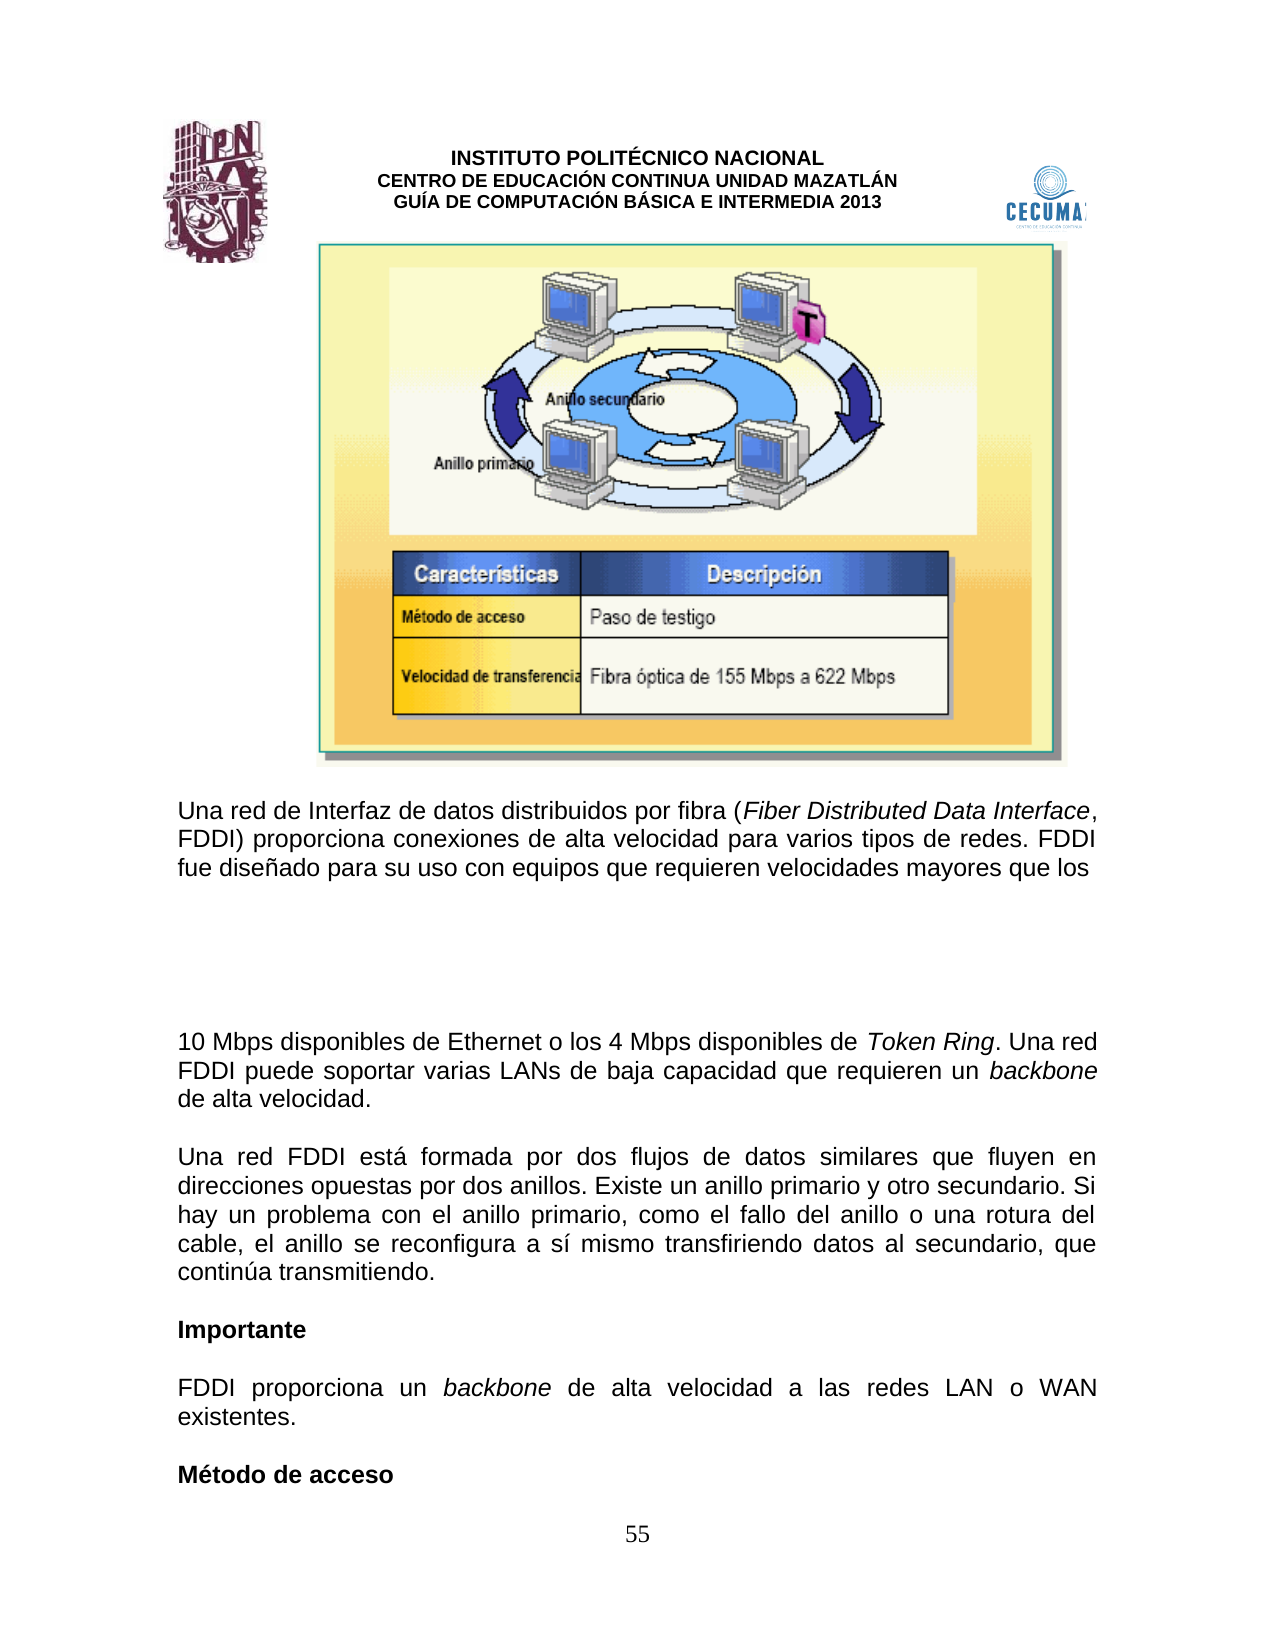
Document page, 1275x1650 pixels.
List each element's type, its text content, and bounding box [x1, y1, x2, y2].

picture [316, 241, 1068, 767]
text FDDI proporciona un backbone de alta velocidad a las redes LAN o WAN existentes. [177, 1373, 1098, 1431]
picture [161, 119, 268, 261]
text Método de acceso [177, 1460, 1098, 1488]
text Una red FDDI está formada por dos flujos de datos similares que fluyen en direcciones opuestas por dos anillos. Existe un anillo primario y otro secundario. Si hay un problema con el anillo primario, como el fallo del anillo o una rotura del cable, el anillo se reconfigura a sí mismo transfiriendo datos al secundario, que continúa transmitiendo. [177, 1142, 1098, 1286]
text Importante [177, 1315, 1098, 1344]
text 10 Mbps disponibles de Ethernet o los 4 Mbps disponibles de Token Ring. Una red FDDI puede soportar varias LANs de baja capacidad que requieren un backbone de alta velocidad. [177, 1027, 1098, 1113]
text Una red de Interfaz de datos distribuidos por fibra (Fiber Distributed Data Interface, FDDI) proporciona conexiones de alta velocidad para varios tipos de redes. FDDI fue diseñado para su uso con equipos que requieren velocidades mayores que los [177, 796, 1098, 882]
picture [1006, 165, 1087, 232]
